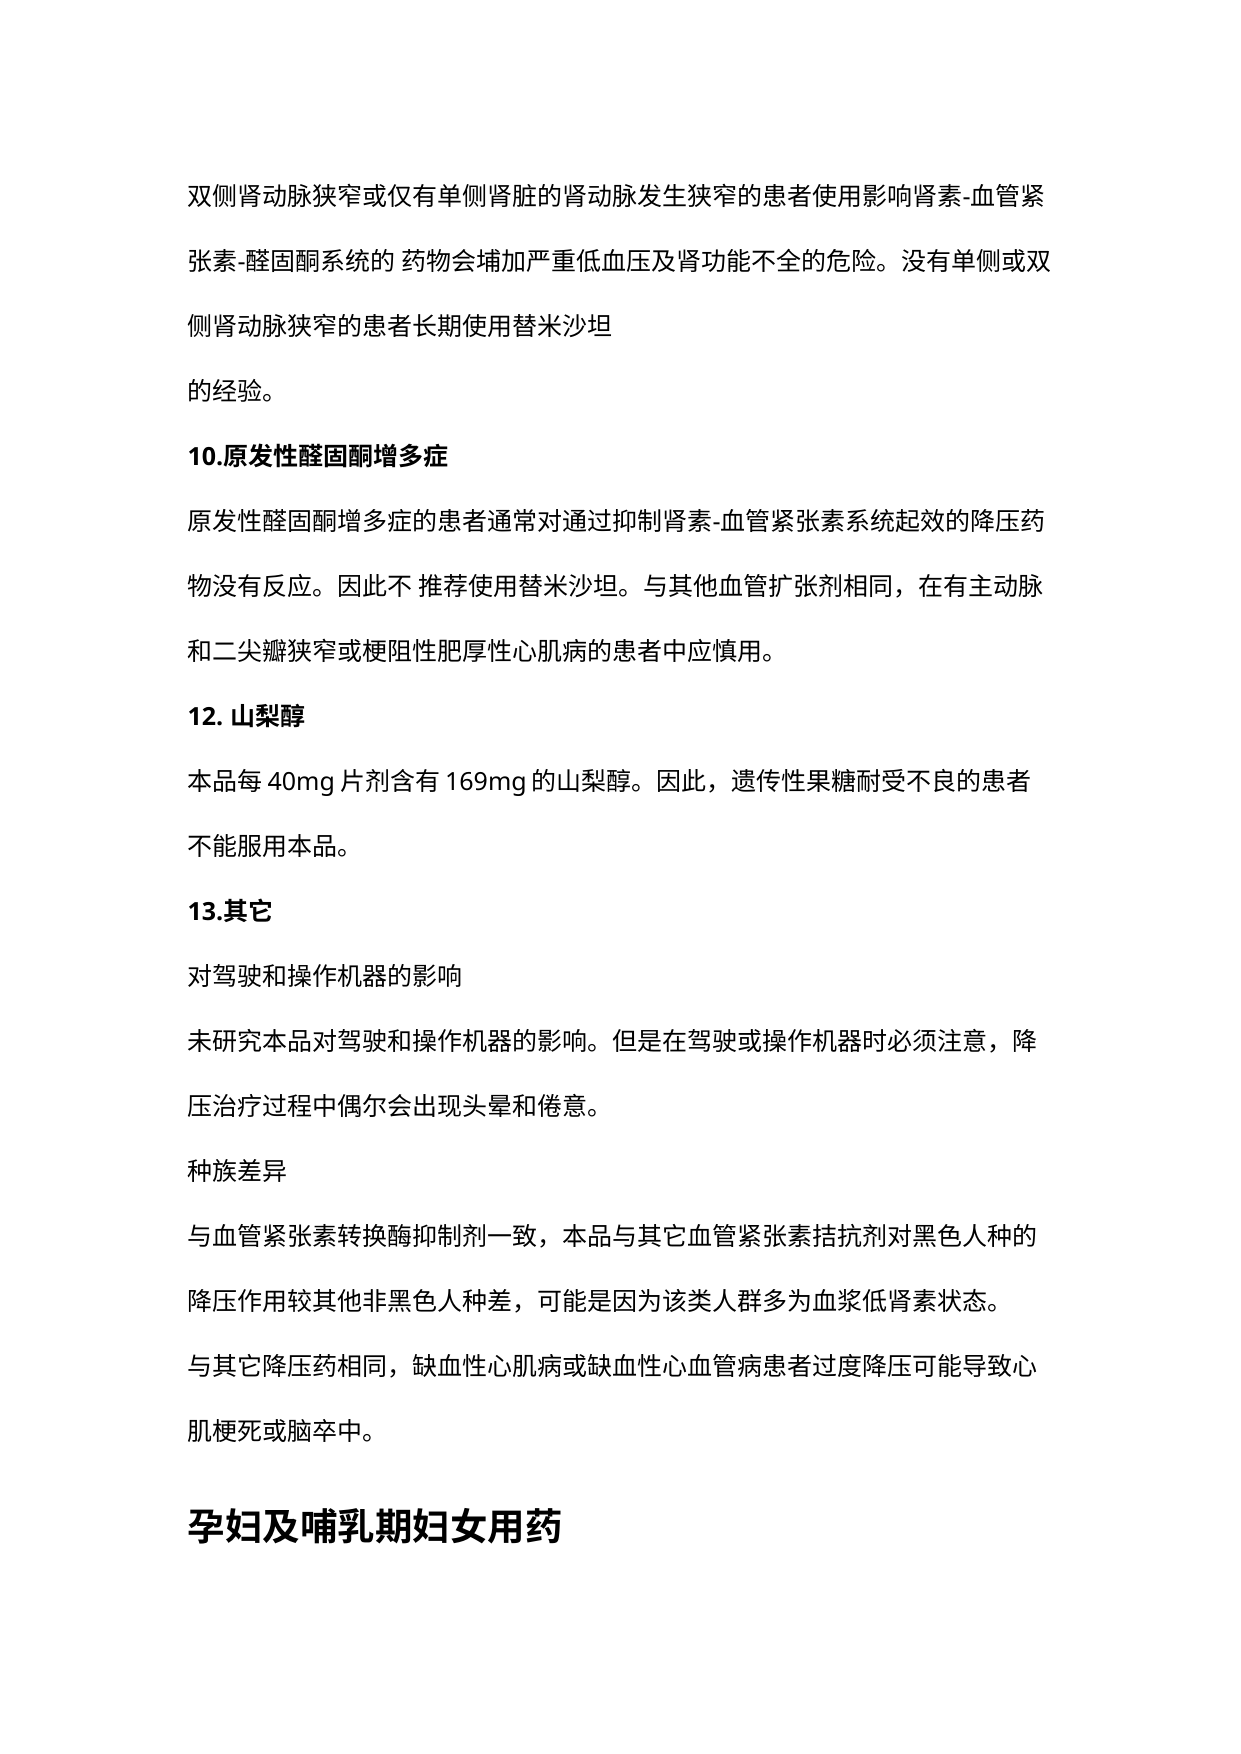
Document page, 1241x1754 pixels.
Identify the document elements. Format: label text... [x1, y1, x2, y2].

text 12. 山梨醇 [187, 682, 1053, 747]
text 对驾驶和操作机器的影响 [187, 942, 1053, 1007]
text 与血管紧张素转换酶抑制剂一致，本品与其它血管紧张素拮抗剂对黑色人种的降压作用较其他非黑色人种差，可能是因为该类人群多为血浆低肾素状态。 [187, 1202, 1053, 1332]
text 孕妇及哺乳期妇女用药 [187, 1491, 1053, 1556]
text 的经验。 [187, 357, 1053, 422]
text 原发性醛固酮增多症的患者通常对通过抑制肾素-血管紧张素系统起效的降压药物没有反应。因此不 推荐使用替米沙坦。与其他血管扩张剂相同，在有主动脉和二尖瓣狭窄或梗阻性肥厚性心肌病的患者中应慎用。 [187, 487, 1053, 682]
text 13.其它 [187, 877, 1053, 942]
text 本品每40mg片剂含有169mg的山梨醇。因此，遗传性果糖耐受不良的患者不能服用本品。 [187, 747, 1053, 877]
text 双侧肾动脉狭窄或仅有单侧肾脏的肾动脉发生狭窄的患者使用影响肾素-血管紧张素-醛固酮系统的 药物会埔加严重低血压及肾功能不全的危险。没有单侧或双侧肾动脉狭窄的患者长期使用替米沙坦 [187, 162, 1053, 357]
text 与其它降压药相同，缺血性心肌病或缺血性心血管病患者过度降压可能导致心肌梗死或脑卒中。 [187, 1332, 1053, 1462]
text 未研究本品对驾驶和操作机器的影响。但是在驾驶或操作机器时必须注意，降压治疗过程中偶尔会出现头晕和倦意。 [187, 1007, 1053, 1137]
text 种族差异 [187, 1137, 1053, 1202]
text 10.原发性醛固酮增多症 [187, 422, 1053, 487]
